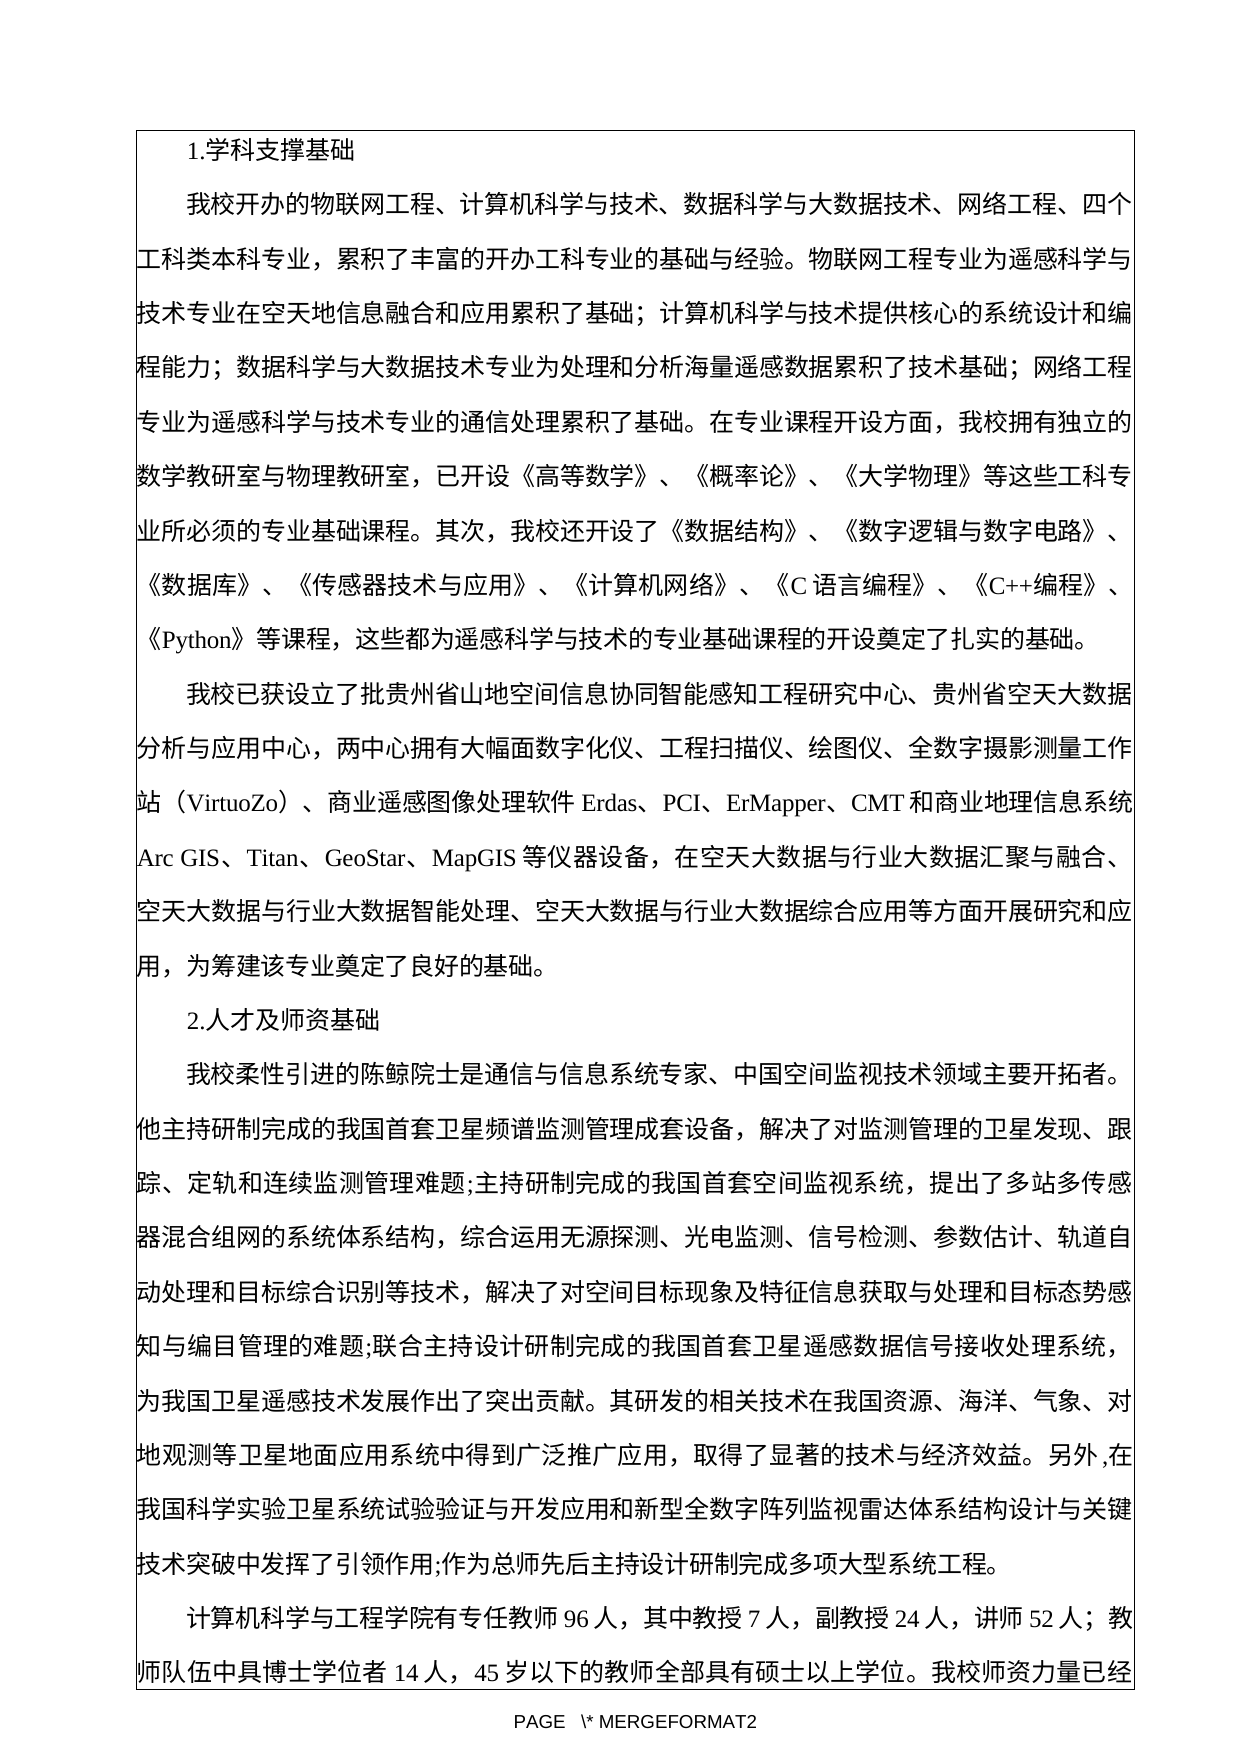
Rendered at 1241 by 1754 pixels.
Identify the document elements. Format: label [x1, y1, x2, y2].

table_header [137, 131, 1134, 1689]
